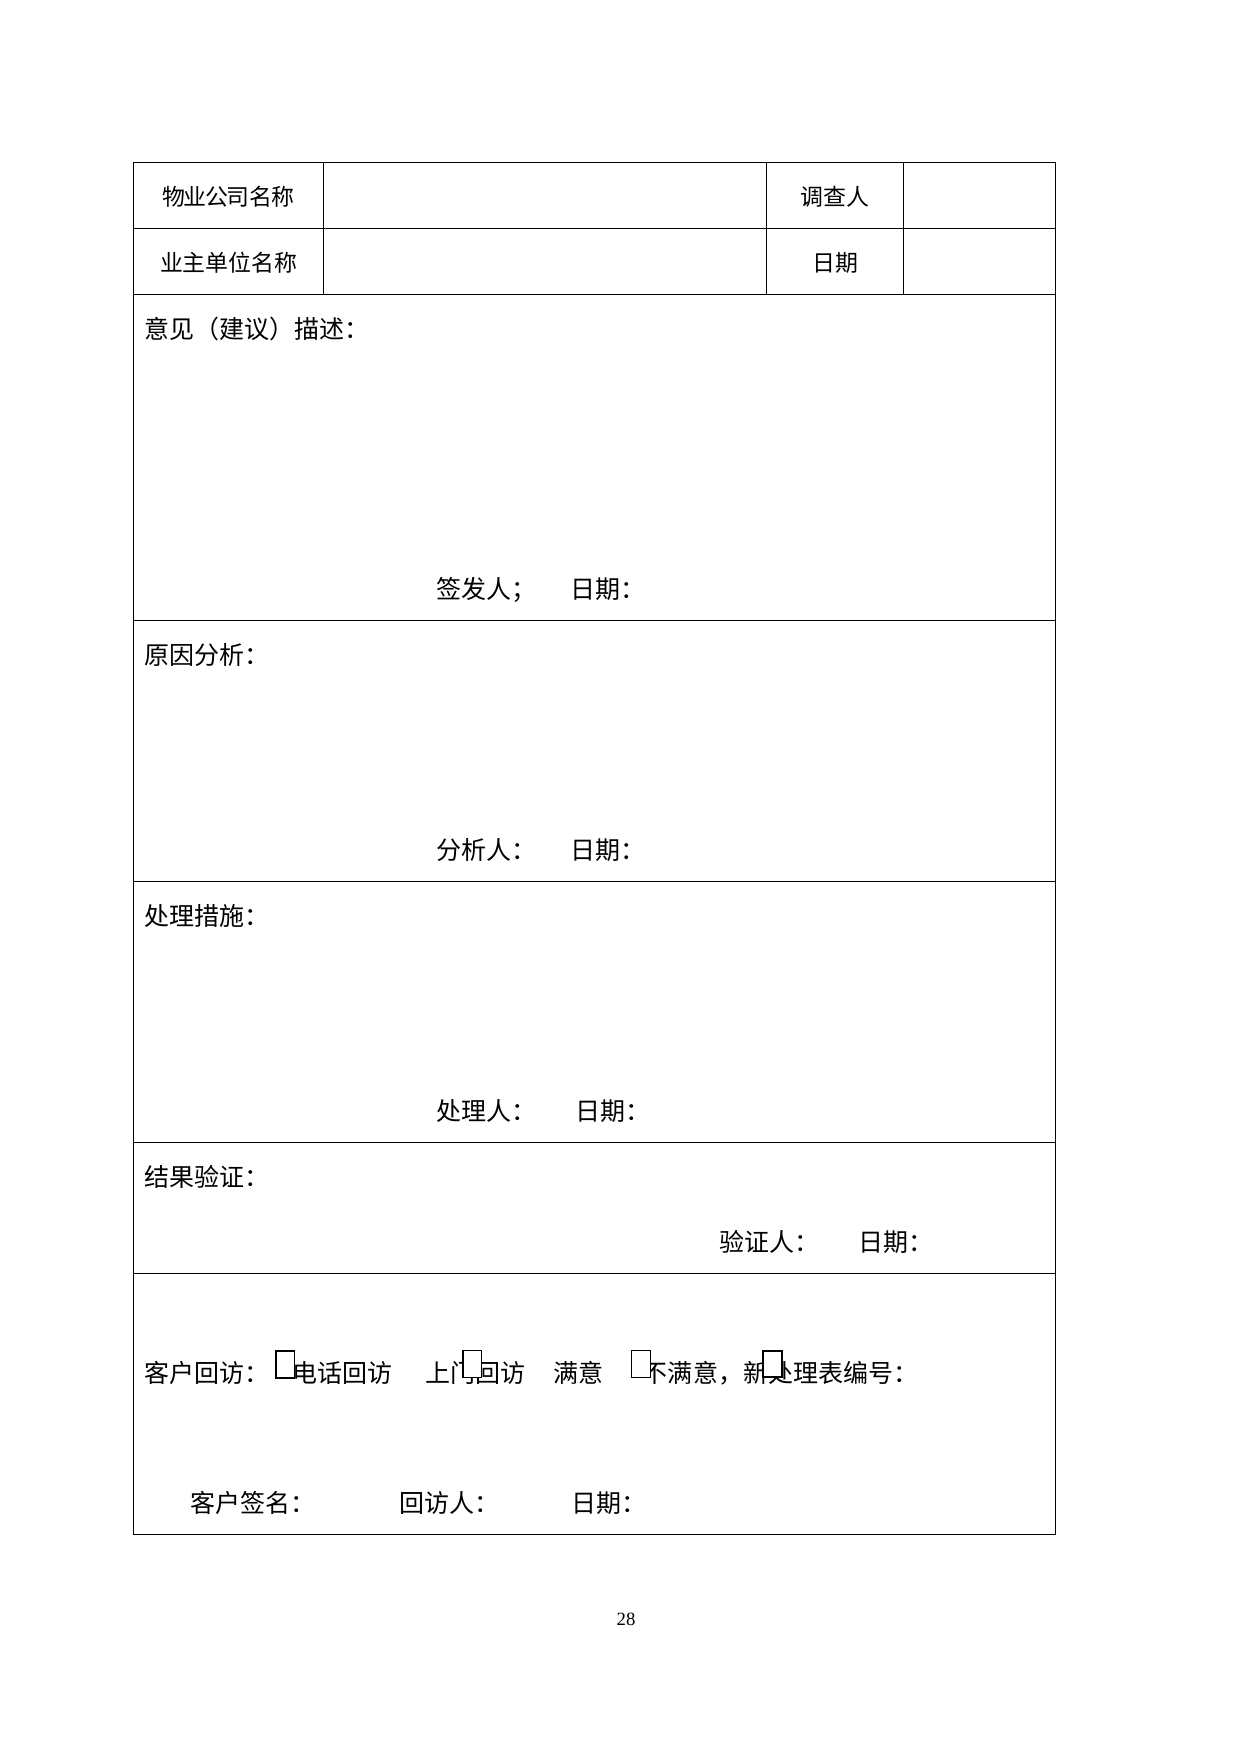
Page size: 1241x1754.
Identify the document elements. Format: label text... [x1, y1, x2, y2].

table_cell 日期 [767, 229, 903, 294]
table_cell 处理措施： 处理人： 日期： [134, 882, 1055, 1142]
table_cell 意见（建议）描述： 签发人； 日期： [134, 295, 1055, 620]
table_cell [904, 229, 1055, 294]
table_cell 客户回访： 电话回访 上门回访 满意 不满意，新处理表编号： 客户签名： 回访人： 日期： [134, 1274, 1055, 1534]
table_header 物业公司名称 [134, 163, 323, 228]
table_header 调查人 [767, 163, 903, 228]
table_header [904, 163, 1055, 228]
table_header [324, 163, 766, 228]
table_cell 业主单位名称 [134, 229, 323, 294]
table_cell 原因分析： 分析人： 日期： [134, 621, 1055, 881]
table_cell [324, 229, 766, 294]
table_cell 结果验证： 验证人： 日期： [134, 1143, 1055, 1273]
